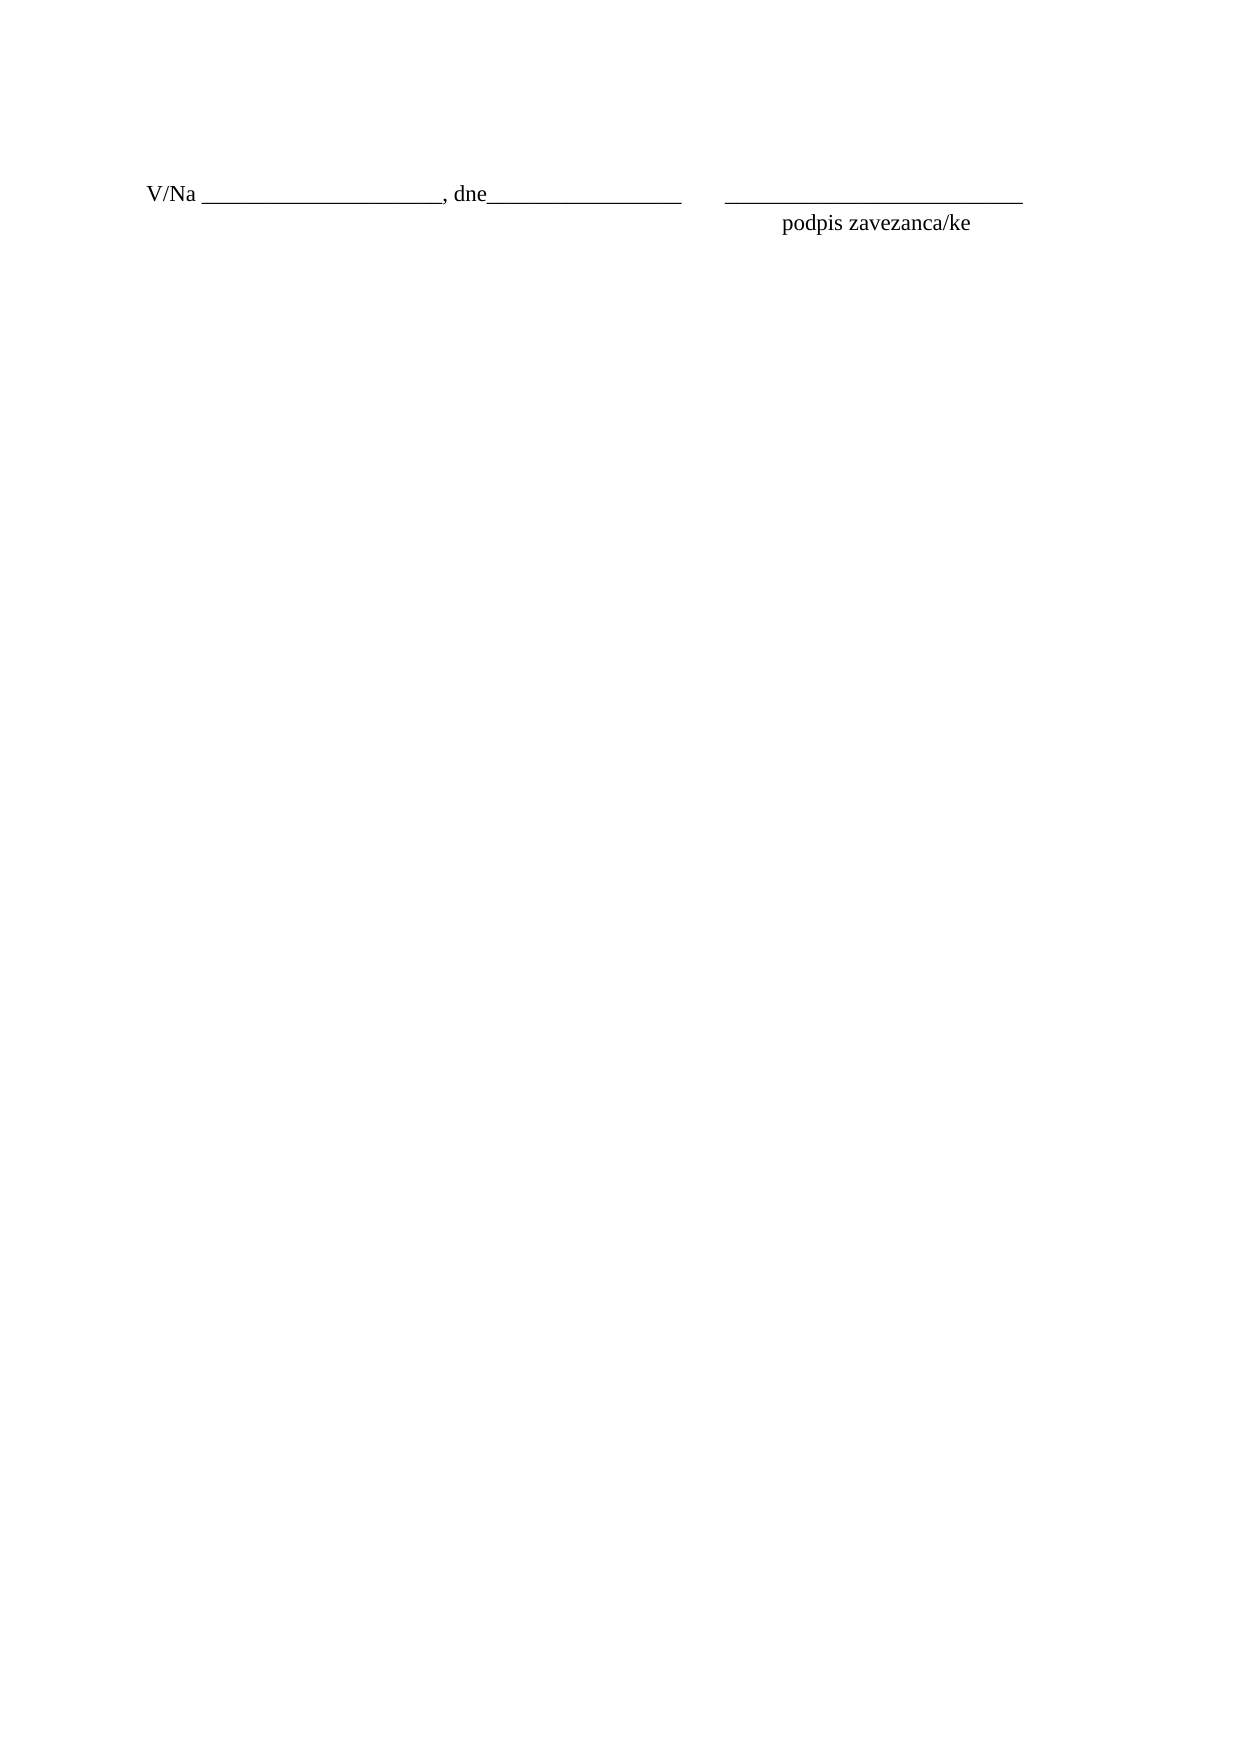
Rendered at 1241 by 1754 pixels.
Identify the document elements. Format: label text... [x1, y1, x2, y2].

text V/Na _____________________, dne_________________ __________________________ [146, 180, 1028, 207]
text podpis zavezanca/ke [146, 209, 1028, 235]
